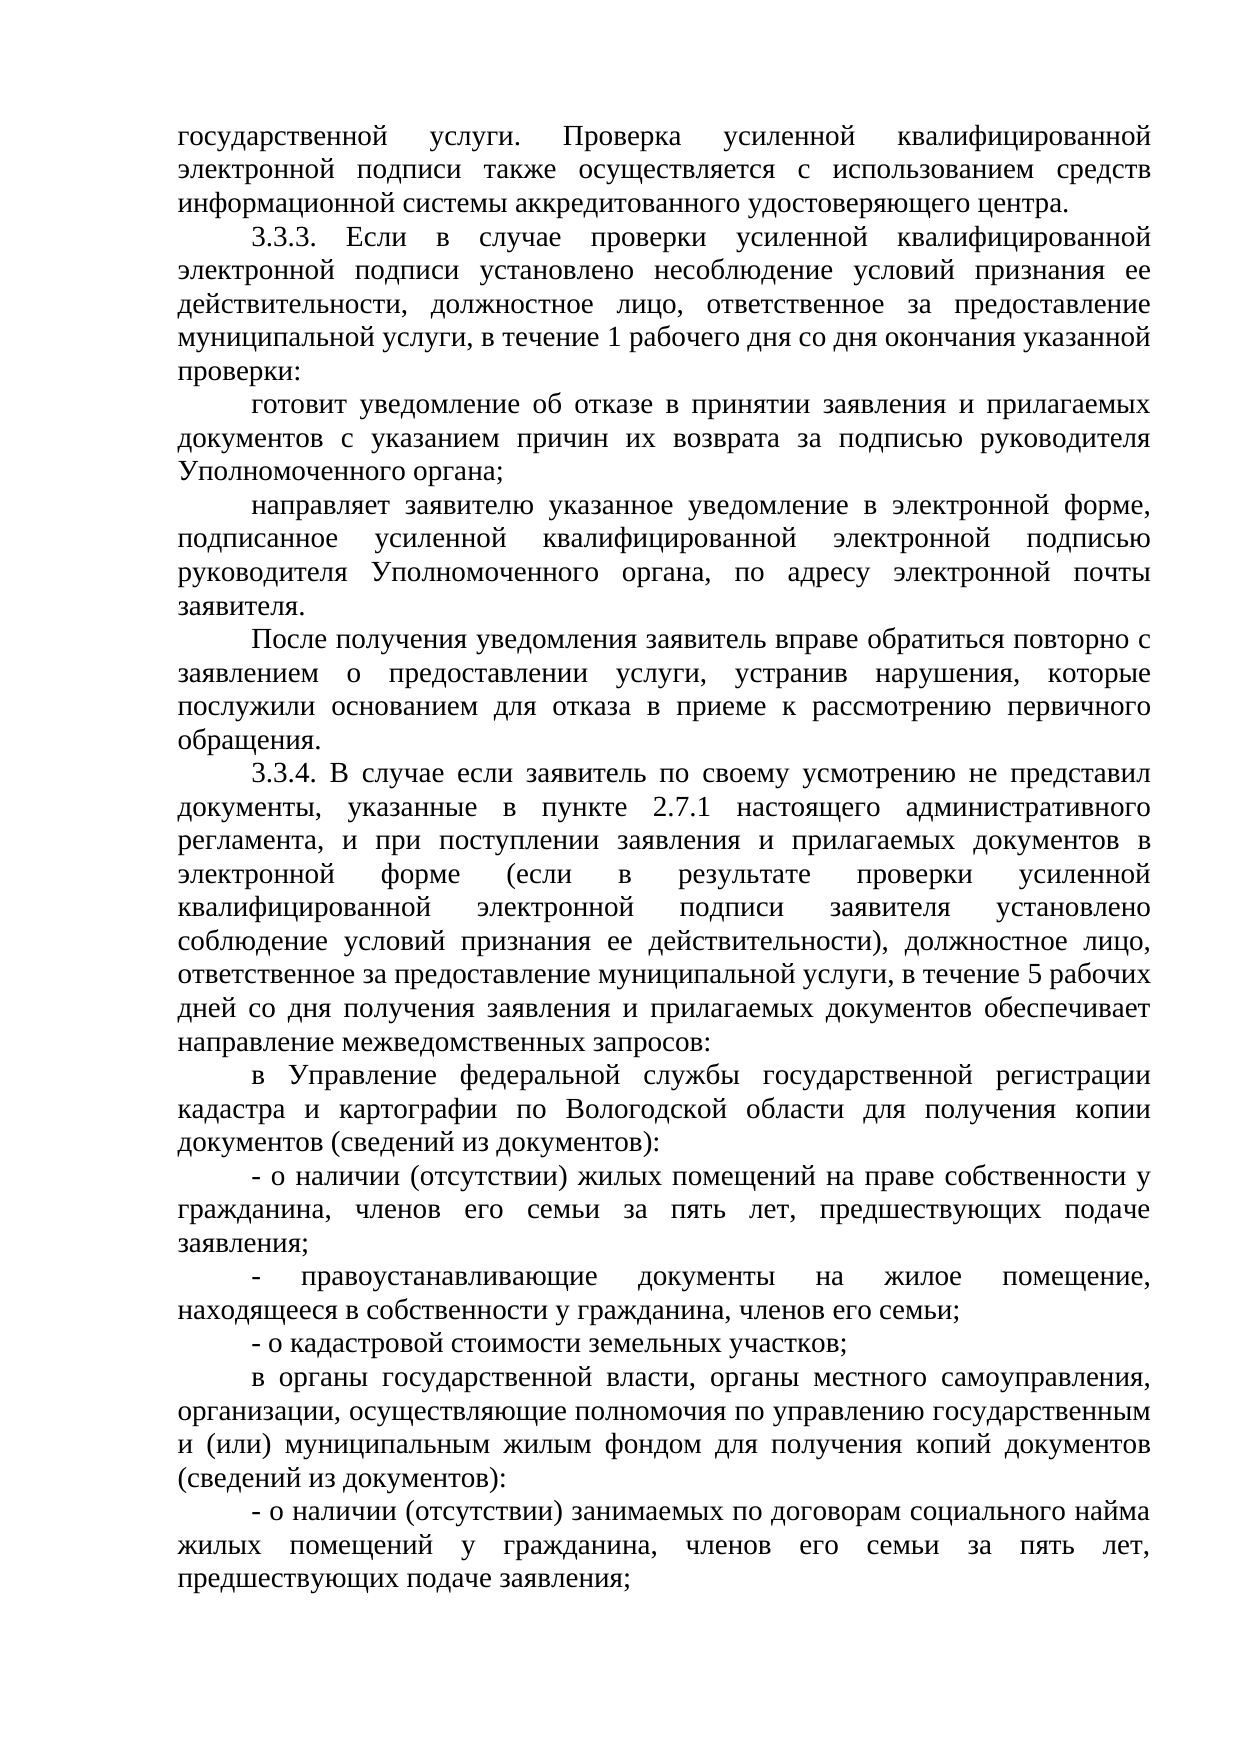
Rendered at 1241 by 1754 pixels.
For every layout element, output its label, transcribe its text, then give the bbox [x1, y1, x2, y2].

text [177, 118, 1152, 219]
text - о кадастровой стоимости земельных участков; [177, 1326, 1152, 1359]
text 3.3.4. В случае если заявитель по своему усмотрению не представил документы, указанные в пункте 2.7.1 настоящего административного регламента, и при поступлении заявления и прилагаемых документов в электронной форме (если в результате проверки усиленной квалифицированной электронной подписи заявителя установлено соблюдение условий признания ее действительности), должностное лицо, ответственное за предоставление муниципальной услуги, в течение 5 рабочих дней со дня получения заявления и прилагаемых документов обеспечивает направление межведомственных запросов: [177, 755, 1152, 1057]
text - о наличии (отсутствии) жилых помещений на праве собственности у гражданина, членов его семьи за пять лет, предшествующих подаче заявления; [177, 1158, 1152, 1258]
text в Управление федеральной службы государственной регистрации кадастра и картографии по Вологодской области для получения копии документов (сведений из документов): [177, 1057, 1152, 1158]
text - о наличии (отсутствии) занимаемых по договорам социального найма жилых помещений у гражданина, членов его семьи за пять лет, предшествующих подаче заявления; [177, 1493, 1152, 1594]
text в органы государственной власти, органы местного самоуправления, организации, осуществляющие полномочия по управлению государственным и (или) муниципальным жилым фондом для получения копий документов (сведений из документов): [177, 1359, 1152, 1493]
text - правоустанавливающие документы на жилое помещение, находящееся в собственности у гражданина, членов его семьи; [177, 1258, 1152, 1326]
text готовит уведомление об отказе в принятии заявления и прилагаемых документов с указанием причин их возврата за подписью руководителя Уполномоченного органа; [177, 386, 1152, 487]
text 3.3.3. Если в случае проверки усиленной квалифицированной электронной подписи установлено несоблюдение условий признания ее действительности, должностное лицо, ответственное за предоставление муниципальной услуги, в течение 1 рабочего дня со дня окончания указанной проверки: [177, 219, 1152, 386]
text После получения уведомления заявитель вправе обратиться повторно с заявлением о предоставлении услуги, устранив нарушения, которые послужили основанием для отказа в приеме к рассмотрению первичного обращения. [177, 621, 1152, 755]
text направляет заявителю указанное уведомление в электронной форме, подписанное усиленной квалифицированной электронной подписью руководителя Уполномоченного органа, по адресу электронной почты заявителя. [177, 487, 1152, 621]
